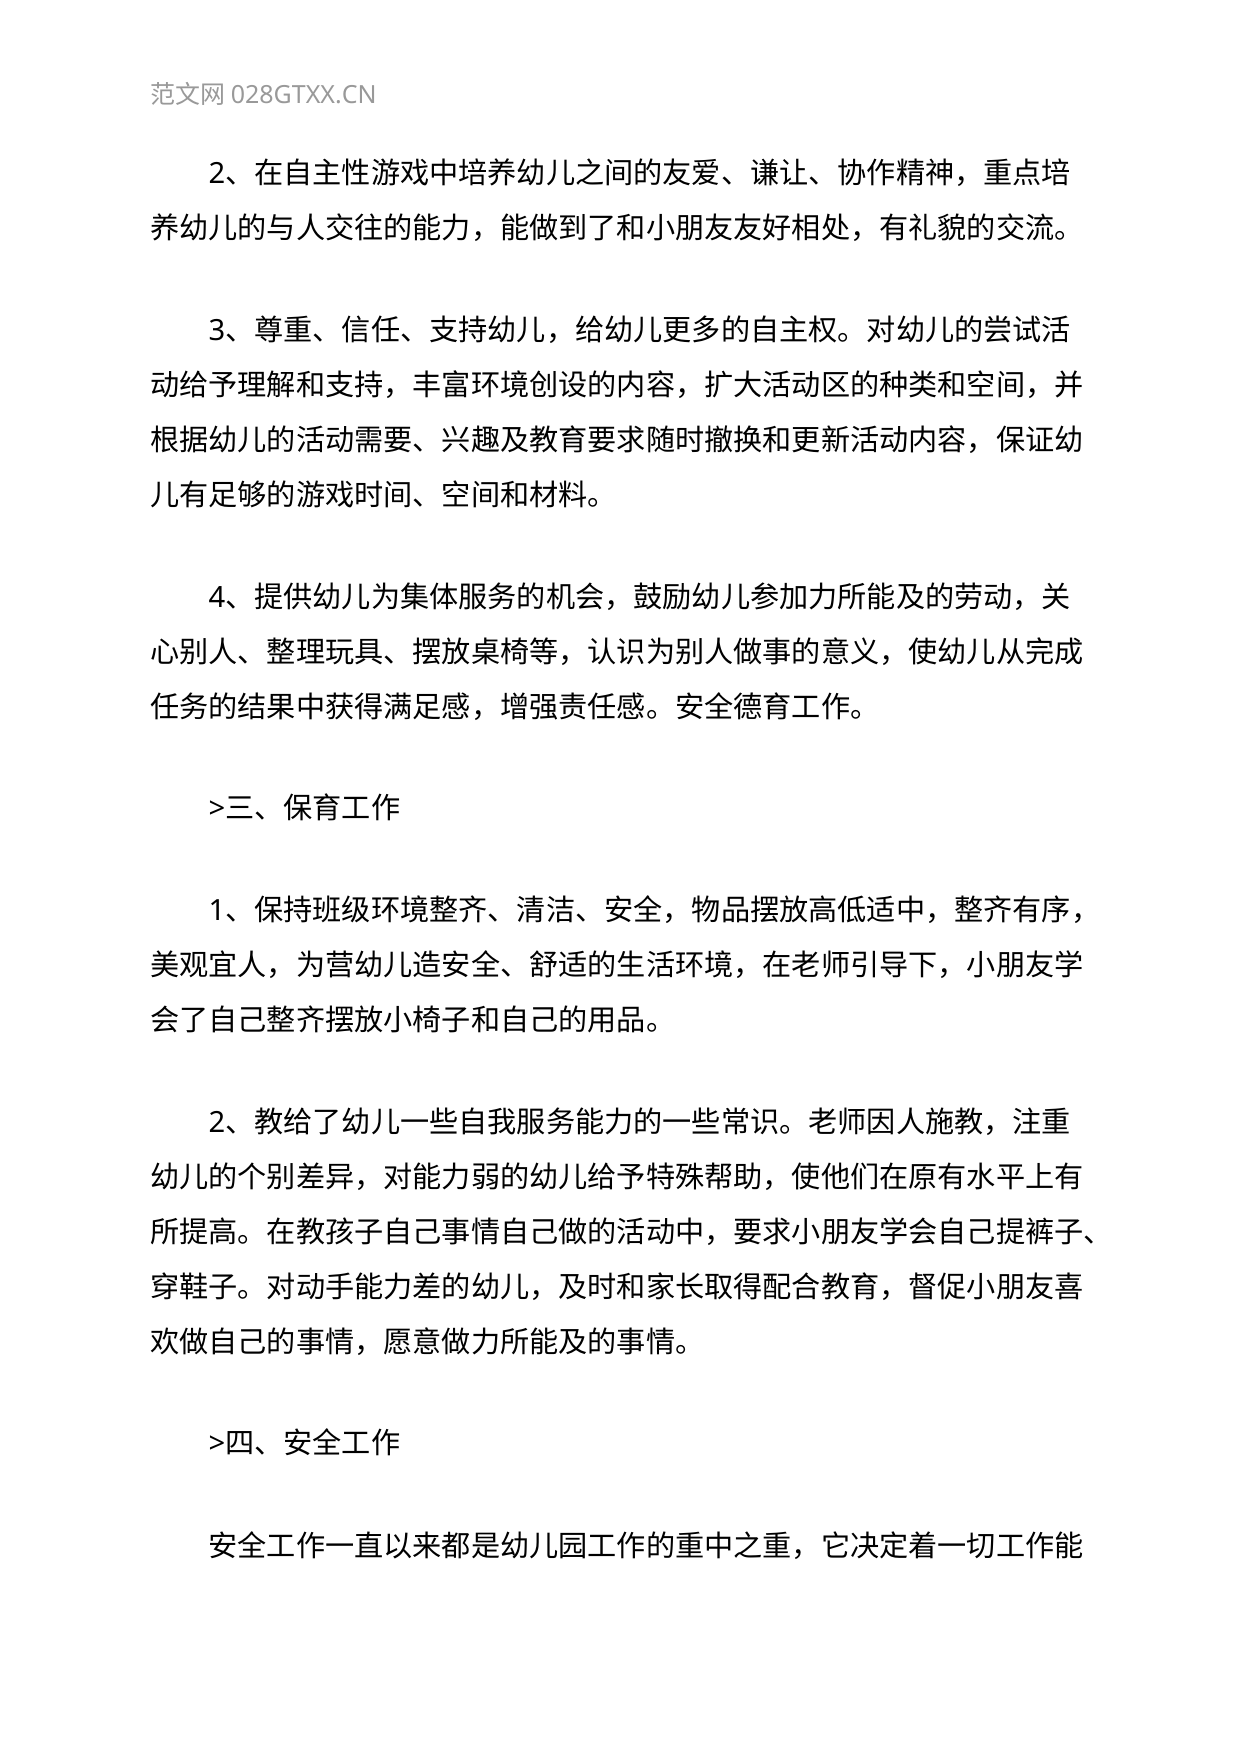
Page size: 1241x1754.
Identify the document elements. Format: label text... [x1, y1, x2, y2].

text >四、安全工作 [150, 1420, 1090, 1462]
text 4、提供幼儿为集体服务的机会，鼓励幼儿参加力所能及的劳动，关心别人、整理玩具、摆放桌椅等，认识为别人做事的意义，使幼儿从完成任务的结果中获得满足感，增强责任感。安全德育工作。 [150, 573, 1090, 726]
text 1、保持班级环境整齐、清洁、安全，物品摆放高低适中，整齐有序，美观宜人，为营幼儿造安全、舒适的生活环境，在老师引导下，小朋友学会了自己整齐摆放小椅子和自己的用品。 [150, 887, 1090, 1039]
text 3、尊重、信任、支持幼儿，给幼儿更多的自主权。对幼儿的尝试活动给予理解和支持，丰富环境创设的内容，扩大活动区的种类和空间，并根据幼儿的活动需要、兴趣及教育要求随时撤换和更新活动内容，保证幼儿有足够的游戏时间、空间和材料。 [150, 307, 1090, 514]
text >三、保育工作 [150, 785, 1090, 827]
text 2、在自主性游戏中培养幼儿之间的友爱、谦让、协作精神，重点培养幼儿的与人交往的能力，能做到了和小朋友友好相处，有礼貌的交流。 [150, 150, 1090, 247]
text 2、教给了幼儿一些自我服务能力的一些常识。老师因人施教，注重幼儿的个别差异，对能力弱的幼儿给予特殊帮助，使他们在原有水平上有所提高。在教孩子自己事情自己做的活动中，要求小朋友学会自己提裤子、穿鞋子。对动手能力差的幼儿，及时和家长取得配合教育，督促小朋友喜欢做自己的事情，愿意做力所能及的事情。 [150, 1099, 1090, 1361]
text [150, 1522, 1090, 1564]
